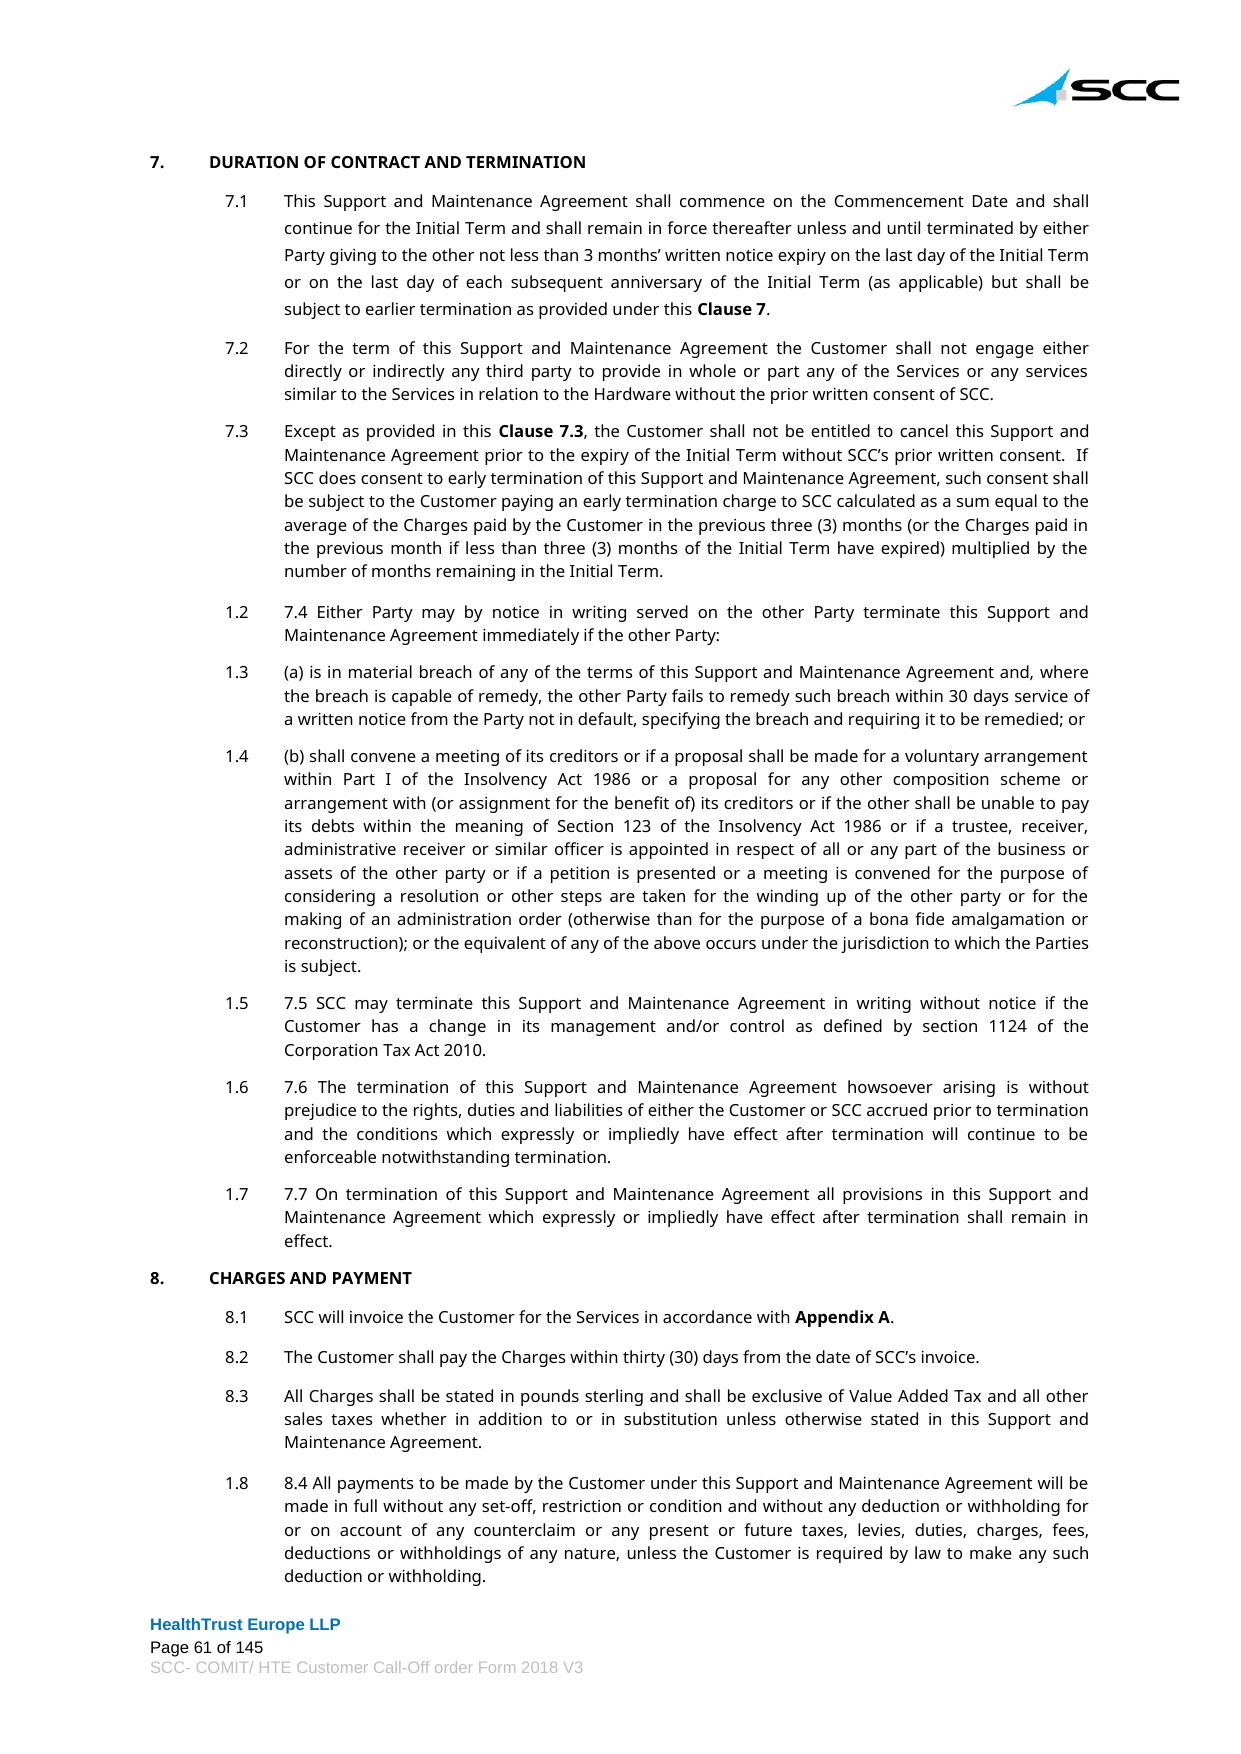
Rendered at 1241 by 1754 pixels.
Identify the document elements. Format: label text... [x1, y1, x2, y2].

picture [1010, 67, 1180, 107]
list 7.7 On termination of this Support and Maintenance Agreement all provisions in this Support and Maintenance Agreement which expressly or impliedly have effect after termination shall remain in effect. [225, 1182, 1090, 1252]
list This Support and Maintenance Agreement shall commence on the Commencement Date and shall continue for the Initial Term and shall remain in force thereafter unless and until terminated by either Party giving to the other not less than 3 months’ written notice expiry on the last day of the Initial Term or on the last day of each subsequent anniversary of the Initial Term (as applicable) but shall be subject to earlier termination as provided under this Clause 7. [225, 190, 1090, 320]
list (a) is in material breach of any of the terms of this Support and Maintenance Agreement and, where the breach is capable of remedy, the other Party fails to remedy such breach within 30 days service of a written notice from the Party not in default, specifying the breach and requiring it to be remedied; or [225, 661, 1090, 730]
list (b) shall convene a meeting of its creditors or if a proposal shall be made for a voluntary arrangement within Part I of the Insolvency Act 1986 or a proposal for any other composition scheme or arrangement with (or assignment for the benefit of) its creditors or if the other shall be unable to pay its debts within the meaning of Section 123 of the Insolvency Act 1986 or if a trustee, receiver, administrative receiver or similar officer is appointed in respect of all or any part of the business or assets of the other party or if a petition is presented or a meeting is convened for the purpose of considering a resolution or other steps are taken for the winding up of the other party or for the making of an administration order (otherwise than for the purpose of a bona fide amalgamation or reconstruction); or the equivalent of any of the above occurs under the jurisdiction to which the Parties is subject. [225, 744, 1090, 977]
list Except as provided in this Clause 7.3, the Customer shall not be entitled to cancel this Support and Maintenance Agreement prior to the expiry of the Initial Term without SCC’s prior written consent. If SCC does consent to early termination of this Support and Maintenance Agreement, such consent shall be subject to the Customer paying an early termination charge to SCC calculated as a sum equal to the average of the Charges paid by the Customer in the previous three (3) months (or the Charges paid in the previous month if less than three (3) months of the Initial Term have expired) multiplied by the number of months remaining in the Initial Term. [225, 420, 1090, 583]
list SCC will invoice the Customer for the Services in accordance with Appendix A. [225, 1305, 1090, 1328]
list CHARGES AND PAYMENT [150, 1266, 1091, 1289]
list DURATION OF CONTRACT AND TERMINATION [150, 151, 1091, 173]
list 7.5 SCC may terminate this Support and Maintenance Agreement in writing without notice if the Customer has a change in its management and/or control as defined by section 1124 of the Corporation Tax Act 2010. [225, 992, 1090, 1061]
list The Customer shall pay the Charges within thirty (30) days from the date of SCC’s invoice. [225, 1346, 1090, 1368]
list 8.4 All payments to be made by the Customer under this Support and Maintenance Agreement will be made in full without any set-off, restriction or condition and without any deduction or withholding for or on account of any counterclaim or any present or future taxes, levies, duties, charges, fees, deductions or withholdings of any nature, unless the Customer is required by law to make any such deduction or withholding. [225, 1472, 1090, 1588]
list All Charges shall be stated in pounds sterling and shall be exclusive of Value Added Tax and all other sales taxes whether in addition to or in substitution unless otherwise stated in this Support and Maintenance Agreement. [225, 1384, 1090, 1454]
list 7.4 Either Party may by notice in writing served on the other Party terminate this Support and Maintenance Agreement immediately if the other Party: [225, 600, 1090, 646]
list 7.6 The termination of this Support and Maintenance Agreement howsoever arising is without prejudice to the rights, duties and liabilities of either the Customer or SCC accrued prior to termination and the conditions which expressly or impliedly have effect after termination will continue to be enforceable notwithstanding termination. [225, 1075, 1090, 1168]
list For the term of this Support and Maintenance Agreement the Customer shall not engage either directly or indirectly any third party to provide in whole or part any of the Services or any services similar to the Services in relation to the Hardware without the prior written consent of SCC. [225, 336, 1090, 406]
